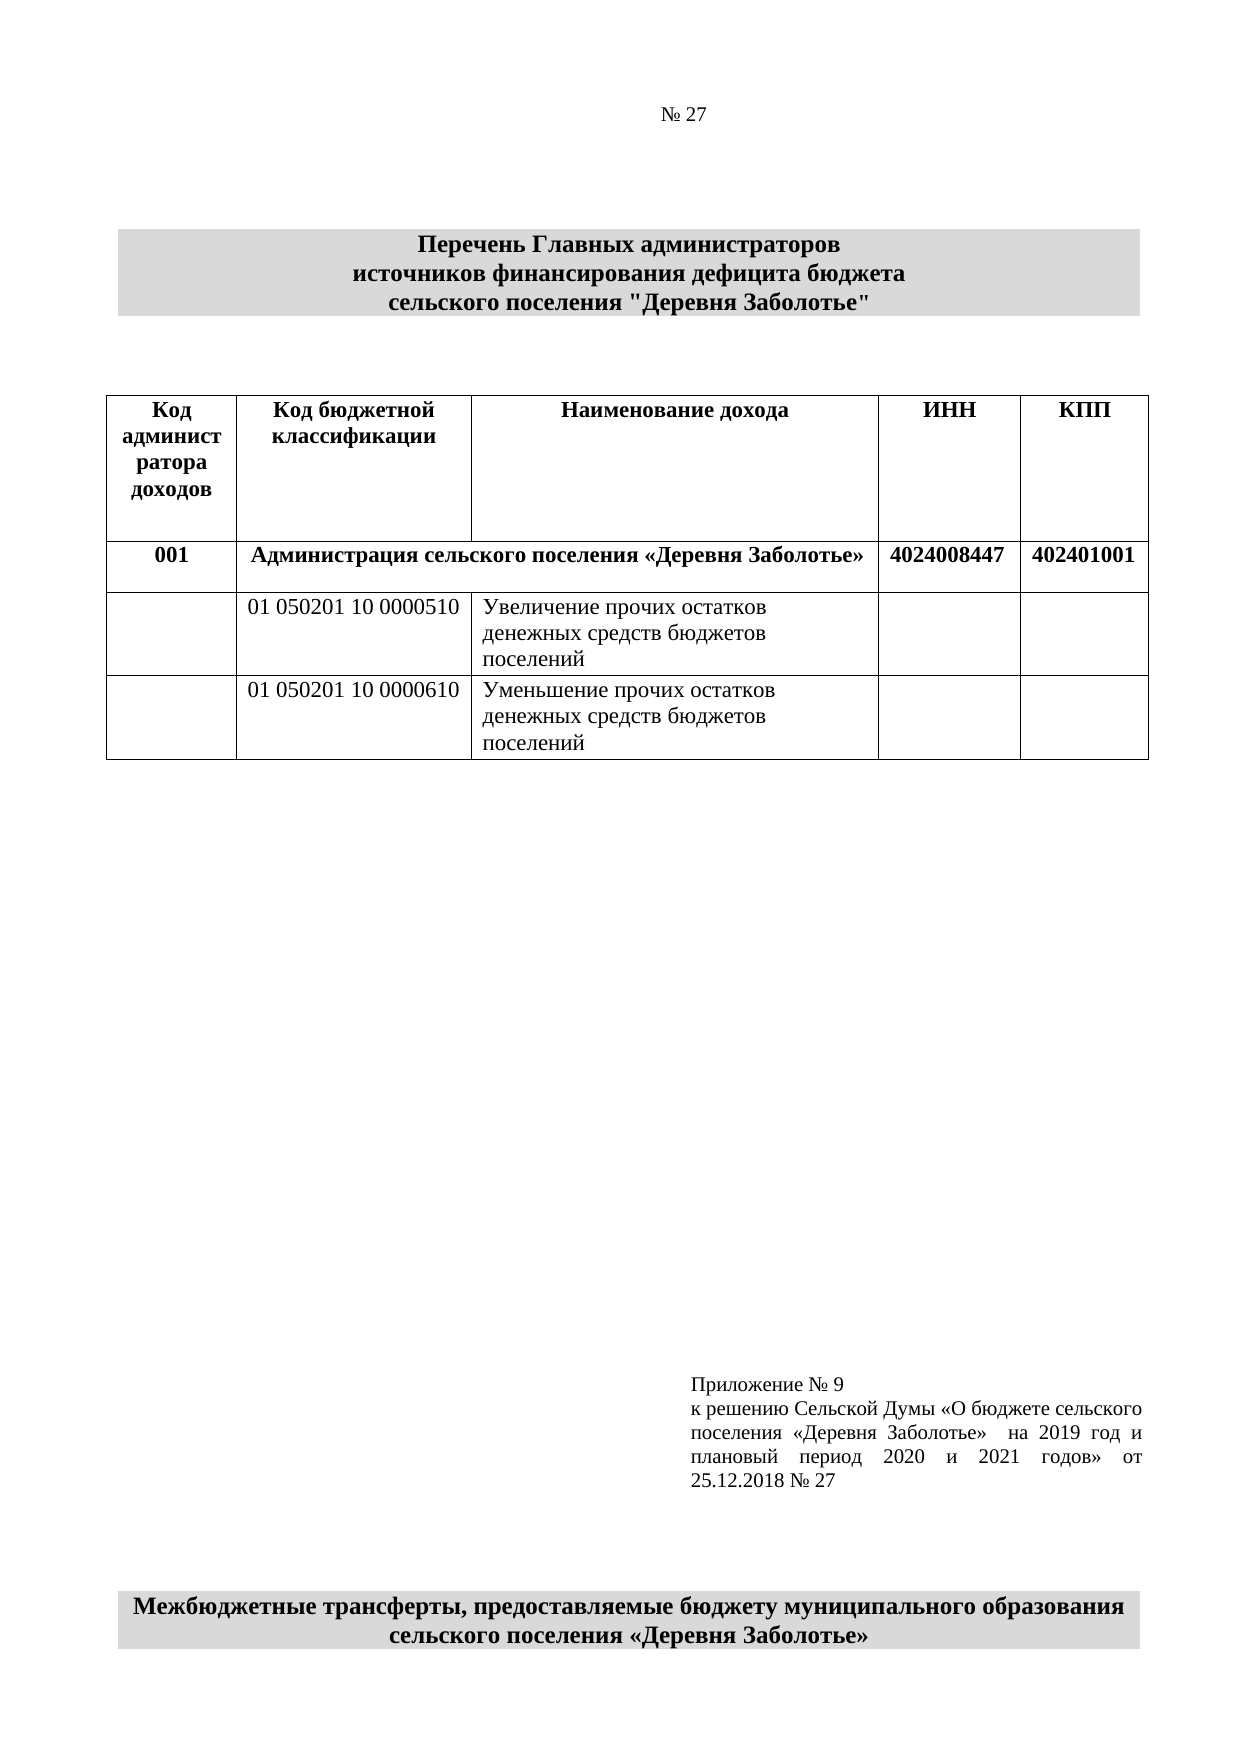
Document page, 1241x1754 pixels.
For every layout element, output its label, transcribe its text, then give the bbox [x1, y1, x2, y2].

table_cell [1021, 676, 1148, 758]
table_cell [1021, 593, 1148, 675]
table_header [649, 102, 1140, 150]
table_header Код бюджетной классификации [237, 396, 471, 541]
table_header Наименование дохода [472, 396, 878, 541]
table_header ИНН [879, 396, 1020, 541]
table_cell [879, 593, 1020, 675]
text Межбюджетные трансферты, предоставляемые бюджету муниципального образования сельского поселения «Деревня Заболотье» [118, 1591, 1140, 1649]
table_header Код администратора доходов [107, 396, 236, 541]
text сельского поселения "Деревня Заболотье" [118, 287, 1140, 316]
text источников финансирования дефицита бюджета [118, 258, 1140, 287]
table_cell 4024008447 [879, 542, 1020, 592]
table_cell 01 050201 10 0000610 [237, 676, 471, 758]
table_cell [107, 676, 236, 758]
table_cell Администрация сельского поселения «Деревня Заболотье» [237, 542, 878, 592]
table_cell Увеличение прочих остатков денежных средств бюджетов поселений [472, 593, 878, 675]
table_cell [107, 593, 236, 675]
text Перечень Главных администраторов [118, 229, 1140, 258]
table_cell 001 [107, 542, 236, 592]
table_cell 01 050201 10 0000510 [237, 593, 471, 675]
table_cell Уменьшение прочих остатков денежных средств бюджетов поселений [472, 676, 878, 758]
table_cell [879, 676, 1020, 758]
table_cell 402401001 [1021, 542, 1148, 592]
table_header Приложение № 9 к решению Сельской Думы «О бюджете сельского поселения «Деревня Заболотье» на 2019 год и плановый период 2020 и 2021 годов» от 25.12.2018 № 27 [679, 1371, 1154, 1562]
table_header КПП [1021, 396, 1148, 541]
